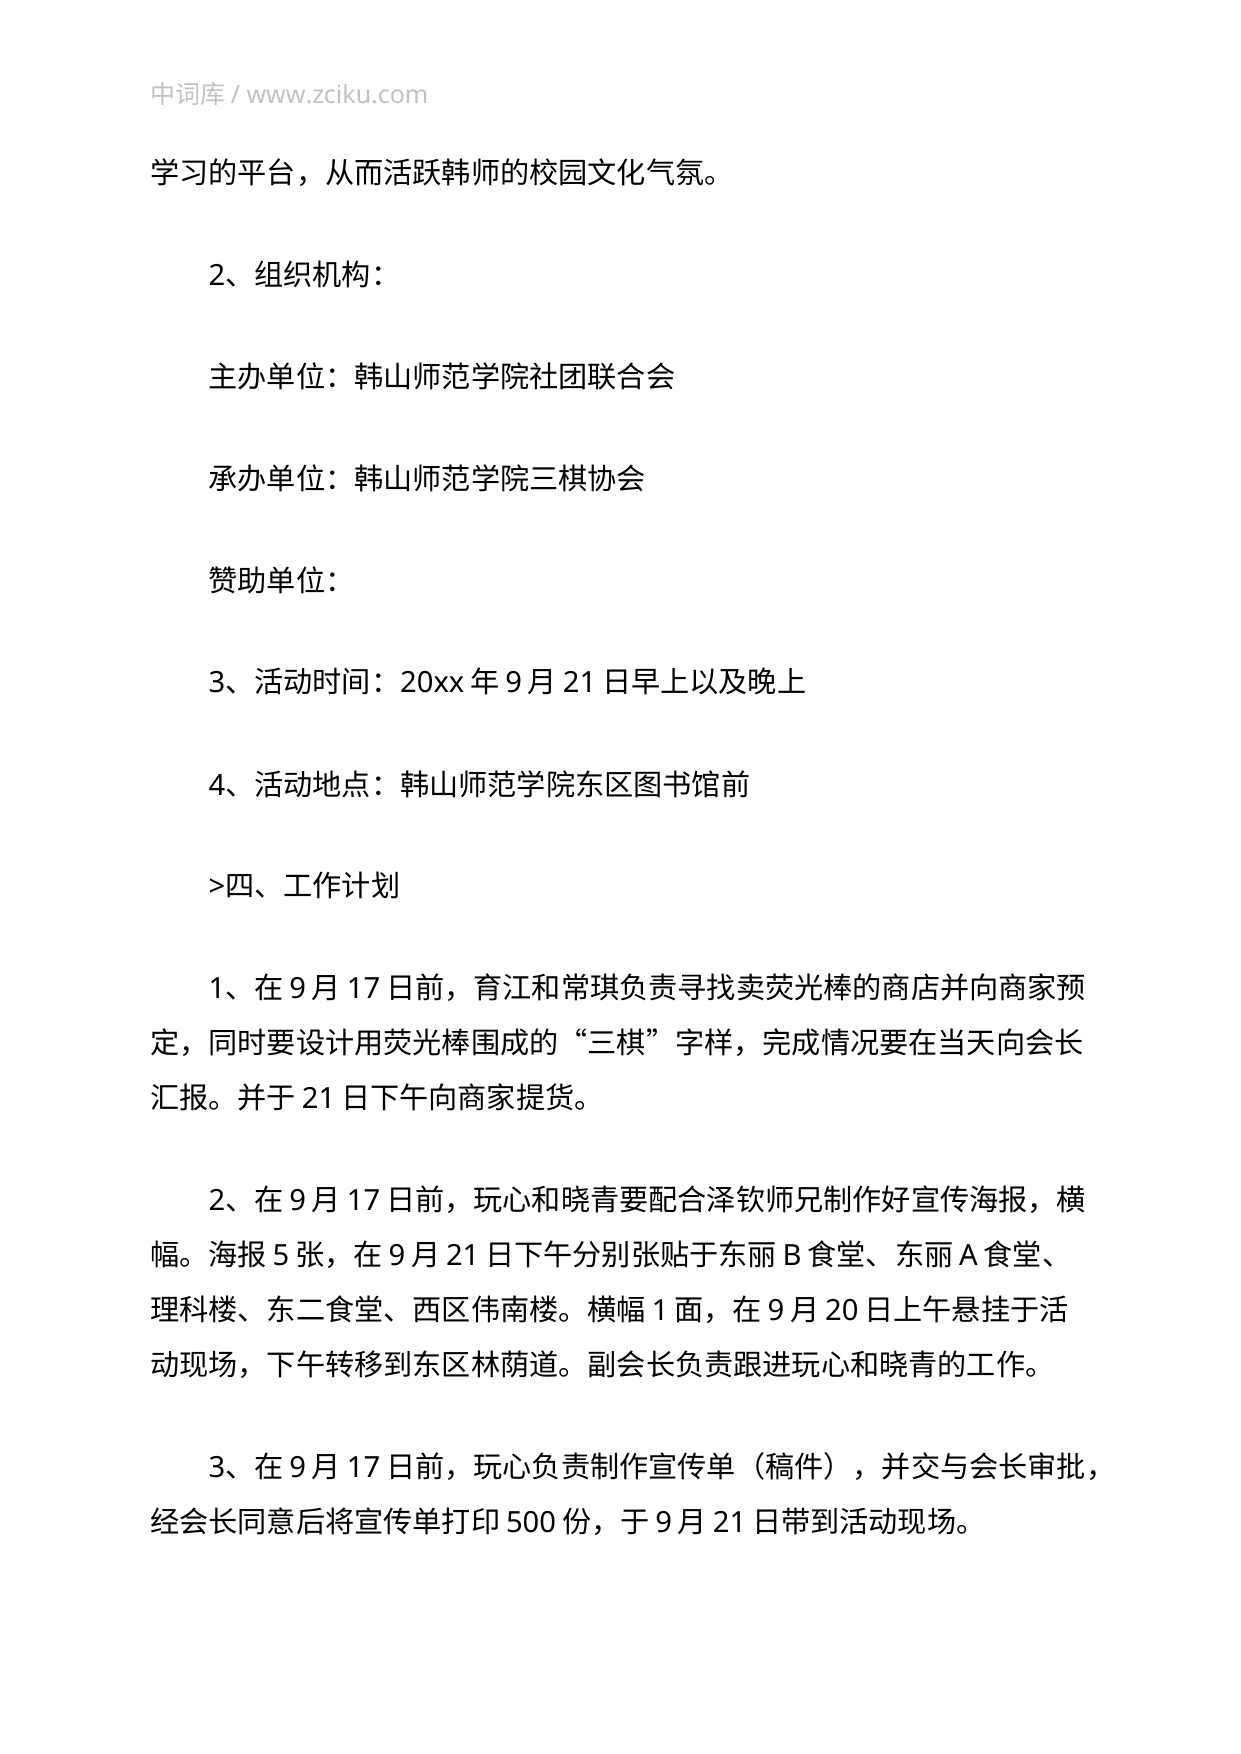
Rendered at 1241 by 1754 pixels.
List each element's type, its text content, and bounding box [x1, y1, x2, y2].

text 3、活动时间：20xx年9月21日早上以及晚上 [150, 659, 1090, 701]
text 承办单位：韩山师范学院三棋协会 [150, 456, 1090, 498]
text 4、活动地点：韩山师范学院东区图书馆前 [150, 761, 1090, 803]
text >四、工作计划 [150, 863, 1090, 905]
text 1、在9月17日前，育江和常琪负责寻找卖荧光棒的商店并向商家预定，同时要设计用荧光棒围成的“三棋”字样，完成情况要在当天向会长汇报。并于21日下午向商家提货。 [150, 965, 1090, 1117]
text 3、在9月17日前，玩心负责制作宣传单（稿件），并交与会长审批，经会长同意后将宣传单打印500份，于9月21日带到活动现场。 [150, 1444, 1090, 1541]
text 主办单位：韩山师范学院社团联合会 [150, 354, 1090, 396]
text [150, 150, 1090, 192]
text 2、在9月17日前，玩心和晓青要配合泽钦师兄制作好宣传海报，横幅。海报5张，在9月21日下午分别张贴于东丽B食堂、东丽A食堂、理科楼、东二食堂、西区伟南楼。横幅1面，在9月20日上午悬挂于活动现场，下午转移到东区林荫道。副会长负责跟进玩心和晓青的工作。 [150, 1177, 1090, 1384]
text 赞助单位： [150, 557, 1090, 599]
text 2、组织机构： [150, 252, 1090, 294]
